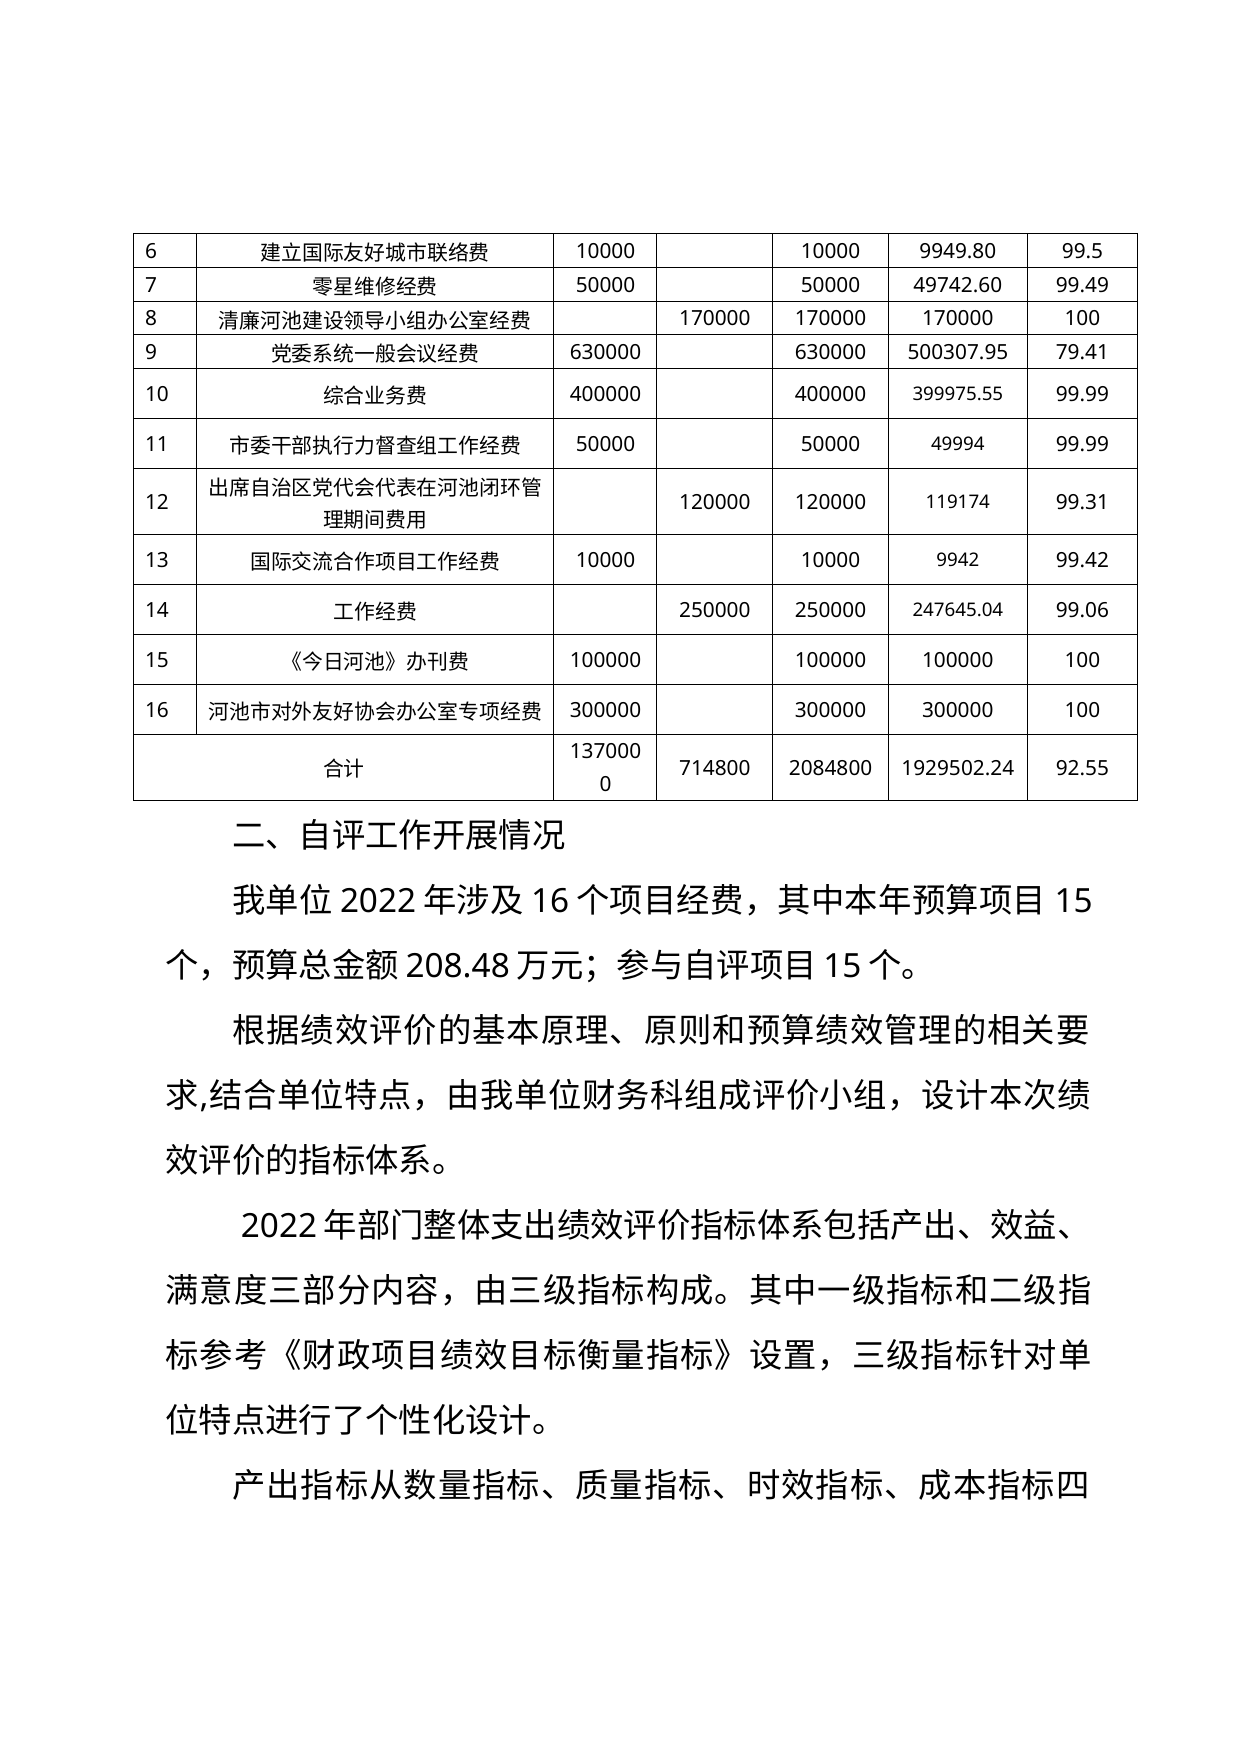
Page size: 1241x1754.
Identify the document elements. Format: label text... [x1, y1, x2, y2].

table_cell 99.31 [1028, 469, 1137, 534]
table_cell 2084800 [773, 735, 888, 800]
table_cell 党委系统一般会议经费 [197, 335, 553, 368]
table_cell 100000 [773, 635, 888, 684]
table_cell 10000 [773, 234, 888, 267]
table_cell 50000 [773, 419, 888, 468]
table_cell 99.99 [1028, 369, 1137, 418]
table_cell 714800 [657, 735, 772, 800]
table_cell 9 [134, 335, 196, 368]
table_cell 国际交流合作项目工作经费 [197, 535, 553, 584]
table_cell 13 [134, 535, 196, 584]
table_cell 99.99 [1028, 419, 1137, 468]
table_cell 399975.55 [889, 369, 1027, 418]
table_cell 建立国际友好城市联络费 [197, 234, 553, 267]
table_cell 300000 [554, 685, 656, 734]
table_cell 8 [134, 302, 196, 334]
table_cell [554, 469, 656, 534]
table_cell 河池市对外友好协会办公室专项经费 [197, 685, 553, 734]
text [165, 1451, 1092, 1516]
table_cell 10 [134, 369, 196, 418]
table_cell 99.06 [1028, 585, 1137, 634]
table_cell 50000 [773, 268, 888, 301]
table_cell 300000 [773, 685, 888, 734]
table_cell 100 [1028, 302, 1137, 334]
table_cell [657, 635, 772, 684]
text 2022年部门整体支出绩效评价指标体系包括产出、效益、满意度三部分内容，由三级指标构成。其中一级指标和二级指标参考《财政项目绩效目标衡量指标》设置，三级指标针对单位特点进行了个性化设计。 [165, 1191, 1092, 1451]
table_cell 99.42 [1028, 535, 1137, 584]
table_cell 10000 [773, 535, 888, 584]
table_cell 49742.60 [889, 268, 1027, 301]
table_cell 630000 [554, 335, 656, 368]
table_cell [657, 535, 772, 584]
table_cell [657, 335, 772, 368]
table_cell 清廉河池建设领导小组办公室经费 [197, 302, 553, 334]
table_cell 630000 [773, 335, 888, 368]
table_cell 500307.95 [889, 335, 1027, 368]
table_cell 10000 [554, 234, 656, 267]
table_cell 49994 [889, 419, 1027, 468]
table_cell 120000 [773, 469, 888, 534]
table_cell 100 [1028, 685, 1137, 734]
table_cell 6 [134, 234, 196, 267]
table_cell [657, 369, 772, 418]
table_cell 170000 [773, 302, 888, 334]
table_cell 9949.80 [889, 234, 1027, 267]
table_cell 11 [134, 419, 196, 468]
table_cell 出席自治区党代会代表在河池闭环管理期间费用 [197, 469, 553, 534]
table_cell 12 [134, 469, 196, 534]
table_cell 300000 [889, 685, 1027, 734]
table_cell 14 [134, 585, 196, 634]
table_cell 99.49 [1028, 268, 1137, 301]
table_cell 400000 [773, 369, 888, 418]
table_cell 50000 [554, 268, 656, 301]
table_cell 99.5 [1028, 234, 1137, 267]
table_cell 170000 [657, 302, 772, 334]
table_cell 50000 [554, 419, 656, 468]
table_cell [657, 234, 772, 267]
table_cell 400000 [554, 369, 656, 418]
table_cell 市委干部执行力督查组工作经费 [197, 419, 553, 468]
table_cell [554, 585, 656, 634]
table_cell 92.55 [1028, 735, 1137, 800]
table_cell 250000 [657, 585, 772, 634]
table_cell 15 [134, 635, 196, 684]
text 二、自评工作开展情况 [165, 801, 1092, 866]
table_cell 100 [1028, 635, 1137, 684]
text 我单位2022年涉及16个项目经费，其中本年预算项目15个，预算总金额208.48万元；参与自评项目15个。 [165, 866, 1092, 996]
table_cell 工作经费 [197, 585, 553, 634]
table_cell 1929502.24 [889, 735, 1027, 800]
table_cell 119174 [889, 469, 1027, 534]
table_cell 247645.04 [889, 585, 1027, 634]
table_cell [657, 419, 772, 468]
table_cell 79.41 [1028, 335, 1137, 368]
table_cell 16 [134, 685, 196, 734]
table_cell 100000 [889, 635, 1027, 684]
table_cell 250000 [773, 585, 888, 634]
table_cell [554, 302, 656, 334]
table_cell 零星维修经费 [197, 268, 553, 301]
table_cell 合计 [134, 735, 553, 800]
table_cell 100000 [554, 635, 656, 684]
table_cell 120000 [657, 469, 772, 534]
table_cell 9942 [889, 535, 1027, 584]
table_cell 1370000 [554, 735, 656, 800]
table_cell 10000 [554, 535, 656, 584]
table_cell 7 [134, 268, 196, 301]
table_cell 综合业务费 [197, 369, 553, 418]
table_cell [657, 268, 772, 301]
table_cell [657, 685, 772, 734]
table_cell 《今日河池》办刊费 [197, 635, 553, 684]
text 根据绩效评价的基本原理、原则和预算绩效管理的相关要求,结合单位特点，由我单位财务科组成评价小组，设计本次绩效评价的指标体系。 [165, 996, 1092, 1191]
table_cell 170000 [889, 302, 1027, 334]
